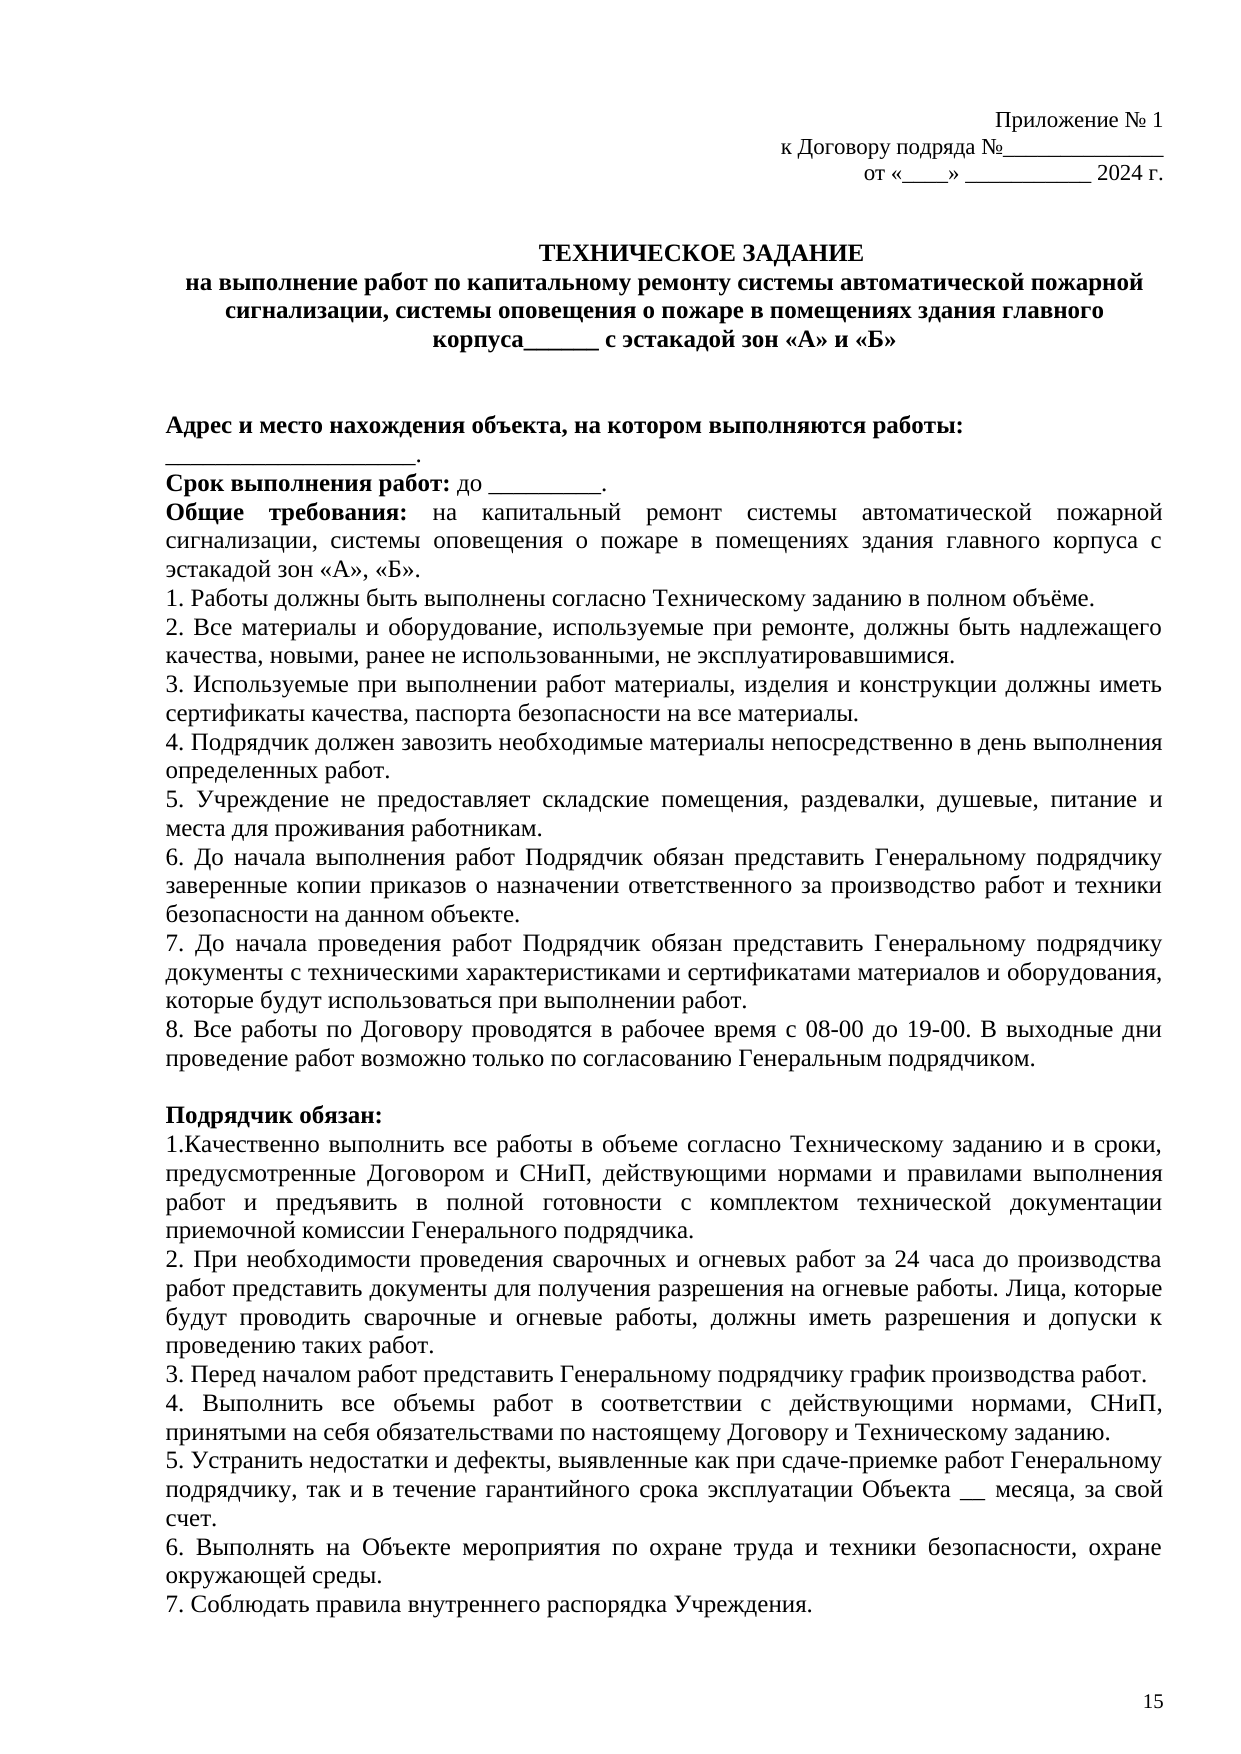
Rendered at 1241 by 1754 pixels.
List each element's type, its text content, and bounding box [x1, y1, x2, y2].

text 3. Перед началом работ представить Генеральному подрядчику график производства работ. [165, 1359, 1163, 1388]
text 4. Выполнить все объемы работ в соответствии с действующими нормами, СНиП, принятыми на себя обязательствами по настоящему Договору и Техническому заданию. [165, 1388, 1163, 1446]
text 5. Учреждение не предоставляет складские помещения, раздевалки, душевые, питание и места для проживания работникам. [165, 784, 1163, 842]
text 8. Все работы по Договору проводятся в рабочее время с 08-00 до 19-00. В выходные дни проведение работ возможно только по согласованию Генеральным подрядчиком. [165, 1014, 1163, 1072]
text 6. Выполнять на Объекте мероприятия по охране труда и техники безопасности, охране окружающей среды. [165, 1532, 1163, 1589]
text Адрес и место нахождения объекта, на котором выполняются работы: [165, 411, 1163, 439]
text Подрядчик обязан: [165, 1101, 1163, 1129]
text 3. Используемые при выполнении работ материалы, изделия и конструкции должны иметь сертификаты качества, паспорта безопасности на все материалы. [165, 669, 1163, 727]
text 1.Качественно выполнить все работы в объеме согласно Техническому заданию и в сроки, предусмотренные Договором и СНиП, действующими нормами и правилами выполнения работ и предъявить в полной готовности с комплектом технической документации приемочной комиссии Генерального подрядчика. [165, 1129, 1163, 1244]
text Приложение № 1 [165, 106, 1163, 133]
text 4. Подрядчик должен завозить необходимые материалы непосредственно в день выполнения определенных работ. [165, 727, 1163, 784]
text 2. Все материалы и оборудование, используемые при ремонте, должны быть надлежащего качества, новыми, ранее не использованными, не эксплуатировавшимися. [165, 612, 1163, 669]
text на выполнение работ по капитальному ремонту системы автоматической пожарной сигнализации, системы оповещения о пожаре в помещениях здания главного корпуса______ с эстакадой зон «А» и «Б» [165, 267, 1163, 353]
text ____________________. [165, 439, 1163, 468]
text к Договору подряда №______________ [165, 133, 1163, 159]
text 7. До начала проведения работ Подрядчик обязан представить Генеральному подрядчику документы с техническими характеристиками и сертификатами материалов и оборудования, которые будут использоваться при выполнении работ. [165, 928, 1163, 1014]
text Срок выполнения работ: до _________. [165, 468, 1163, 497]
text ТЕХНИЧЕСКОЕ ЗАДАНИЕ [165, 238, 1163, 267]
text 6. До начала выполнения работ Подрядчик обязан представить Генеральному подрядчику заверенные копии приказов о назначении ответственного за производство работ и техники безопасности на данном объекте. [165, 842, 1163, 928]
text Общие требования: на капитальный ремонт системы автоматической пожарной сигнализации, системы оповещения о пожаре в помещениях здания главного корпуса с эстакадой зон «А», «Б». [165, 497, 1163, 583]
text 1. Работы должны быть выполнены согласно Техническому заданию в полном объёме. [165, 583, 1163, 612]
text 7. Соблюдать правила внутреннего распорядка Учреждения. [165, 1589, 1163, 1618]
text от «____» ___________ 2024 г. [165, 159, 1163, 185]
text 5. Устранить недостатки и дефекты, выявленные как при сдаче-приемке работ Генеральному подрядчику, так и в течение гарантийного срока эксплуатации Объекта __ месяца, за свой счет. [165, 1446, 1163, 1532]
text 2. При необходимости проведения сварочных и огневых работ за 24 часа до производства работ представить документы для получения разрешения на огневые работы. Лица, которые будут проводить сварочные и огневые работы, должны иметь разрешения и допуски к проведению таких работ. [165, 1244, 1163, 1359]
